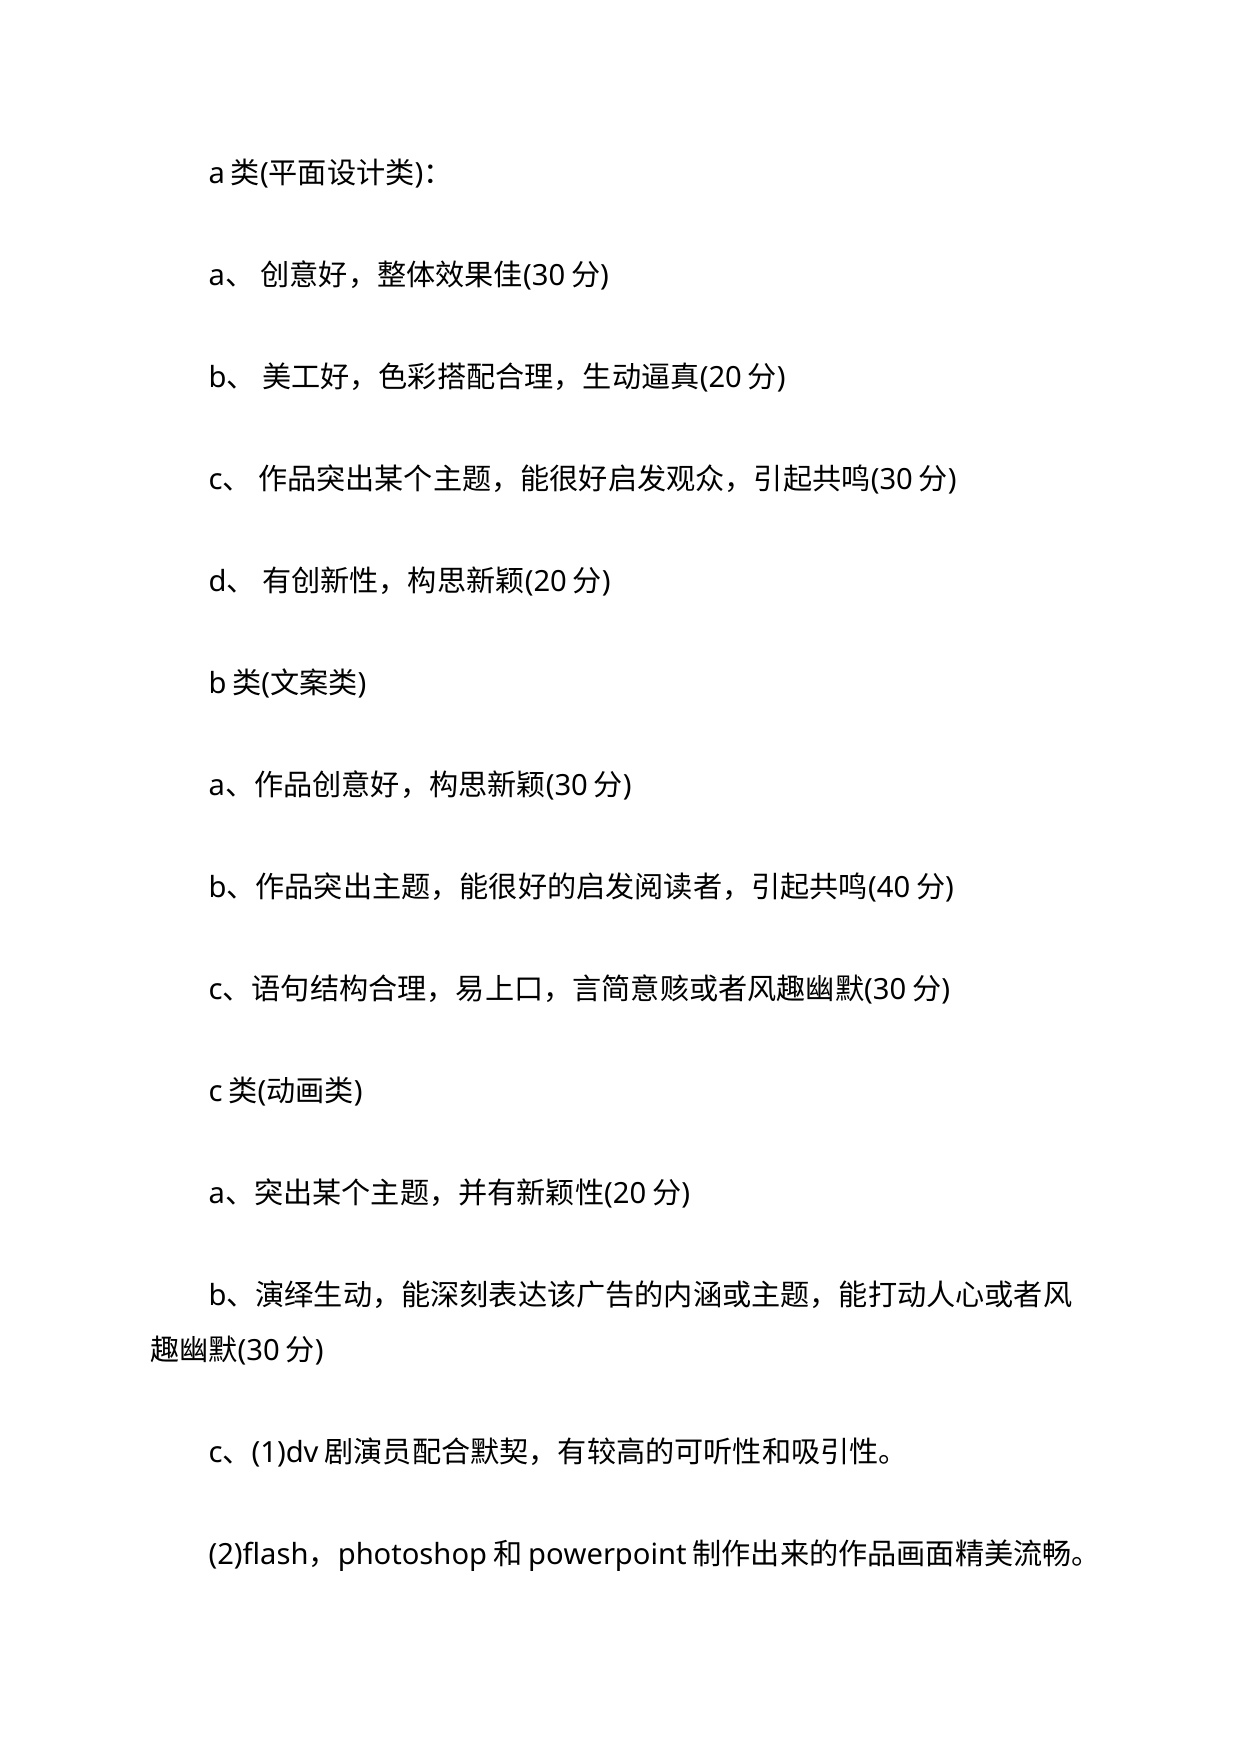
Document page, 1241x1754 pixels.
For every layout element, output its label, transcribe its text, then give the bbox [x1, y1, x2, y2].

text d、 有创新性，构思新颖(20分) [150, 558, 1090, 600]
text a、 创意好，整体效果佳(30分) [150, 252, 1090, 294]
text c、(1)dv剧演员配合默契，有较高的可听性和吸引性。 [150, 1429, 1090, 1471]
text b类(文案类) [150, 660, 1090, 702]
text a、突出某个主题，并有新颖性(20分) [150, 1170, 1090, 1212]
text b、演绎生动，能深刻表达该广告的内涵或主题，能打动人心或者风趣幽默(30分) [150, 1272, 1090, 1369]
text c、 作品突出某个主题，能很好启发观众，引起共鸣(30分) [150, 456, 1090, 498]
text b、 美工好，色彩搭配合理，生动逼真(20分) [150, 354, 1090, 396]
text c、语句结构合理，易上口，言简意赅或者风趣幽默(30分) [150, 966, 1090, 1008]
text b、作品突出主题，能很好的启发阅读者，引起共鸣(40分) [150, 864, 1090, 906]
text c类(动画类) [150, 1068, 1090, 1110]
text a、作品创意好，构思新颖(30分) [150, 762, 1090, 804]
text a类(平面设计类)： [150, 150, 1090, 192]
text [150, 1531, 1090, 1573]
